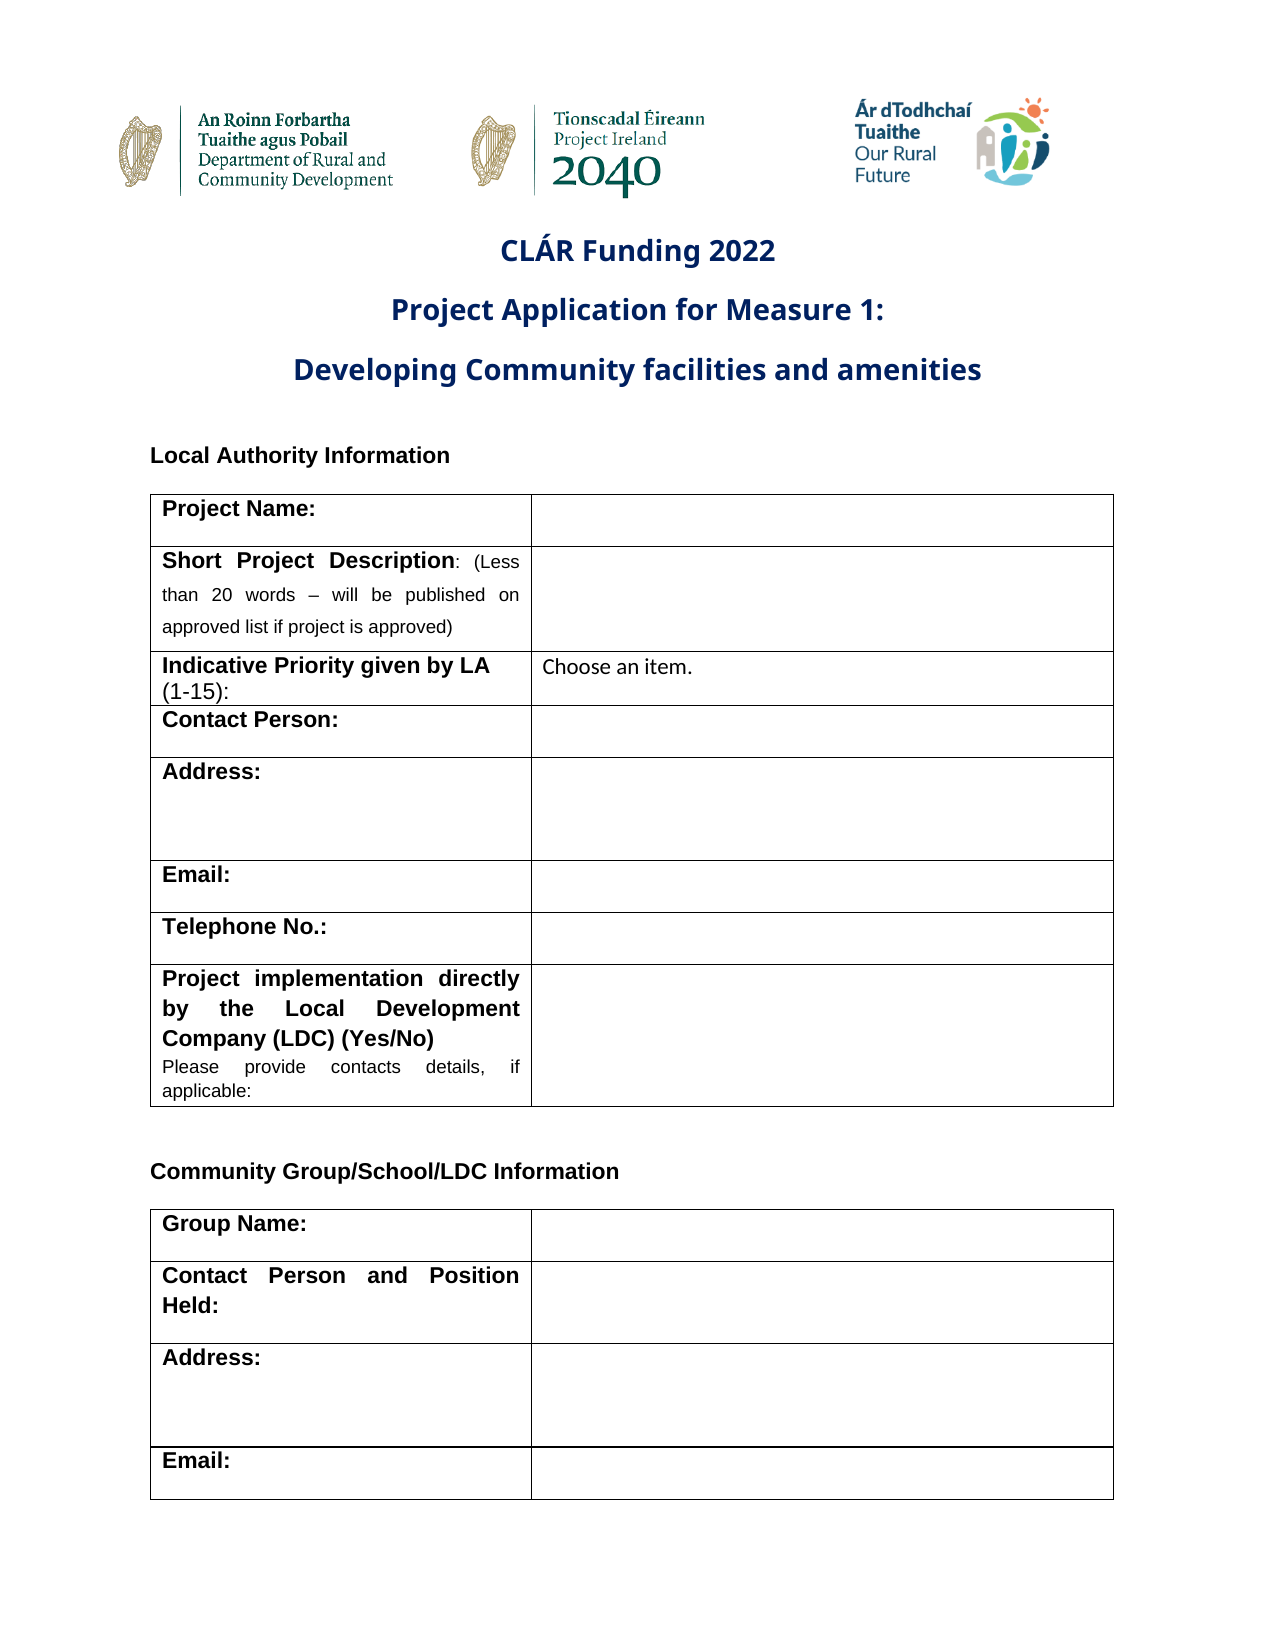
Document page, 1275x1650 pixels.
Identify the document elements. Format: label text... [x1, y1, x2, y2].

table_header Project Name: [151, 495, 531, 546]
table_cell Indicative Priority given by LA (1-15): [151, 652, 531, 704]
table_cell Project implementation directly by the Local Development Company (LDC) (Yes/No) Please provide contacts details, if applicable: [151, 965, 531, 1106]
table_header [532, 495, 1113, 546]
table_cell Contact Person: [151, 706, 531, 757]
table_cell Short Project Description: (Less than 20 words – will be published on approved list if project is approved) [151, 547, 531, 651]
text Project Application for Measure 1: [150, 289, 1125, 329]
text Community Group/School/LDC Information [150, 1158, 1125, 1184]
table_cell Address: [151, 758, 531, 860]
table_cell [532, 1344, 1113, 1446]
table_cell Telephone No.: [151, 913, 531, 964]
table_cell Address: [151, 1344, 531, 1446]
text CLÁR Funding 2022 [150, 230, 1125, 270]
picture [825, 73, 1075, 216]
table_cell [532, 1262, 1113, 1343]
table_cell [532, 965, 1113, 1106]
table_cell [532, 706, 1113, 757]
table_cell Email: [151, 1448, 531, 1498]
text Developing Community facilities and amenities [150, 349, 1125, 389]
table_cell Contact Person and Position Held: [151, 1262, 531, 1343]
text Local Authority Information [150, 442, 1125, 469]
table_cell [532, 861, 1113, 912]
table_header [532, 1210, 1113, 1261]
table_cell [532, 547, 1113, 651]
table_cell [532, 913, 1113, 964]
table_cell [532, 1448, 1113, 1498]
table_header Group Name: [151, 1210, 531, 1261]
table_cell [532, 758, 1113, 860]
table_cell Email: [151, 861, 531, 912]
picture [91, 85, 728, 216]
